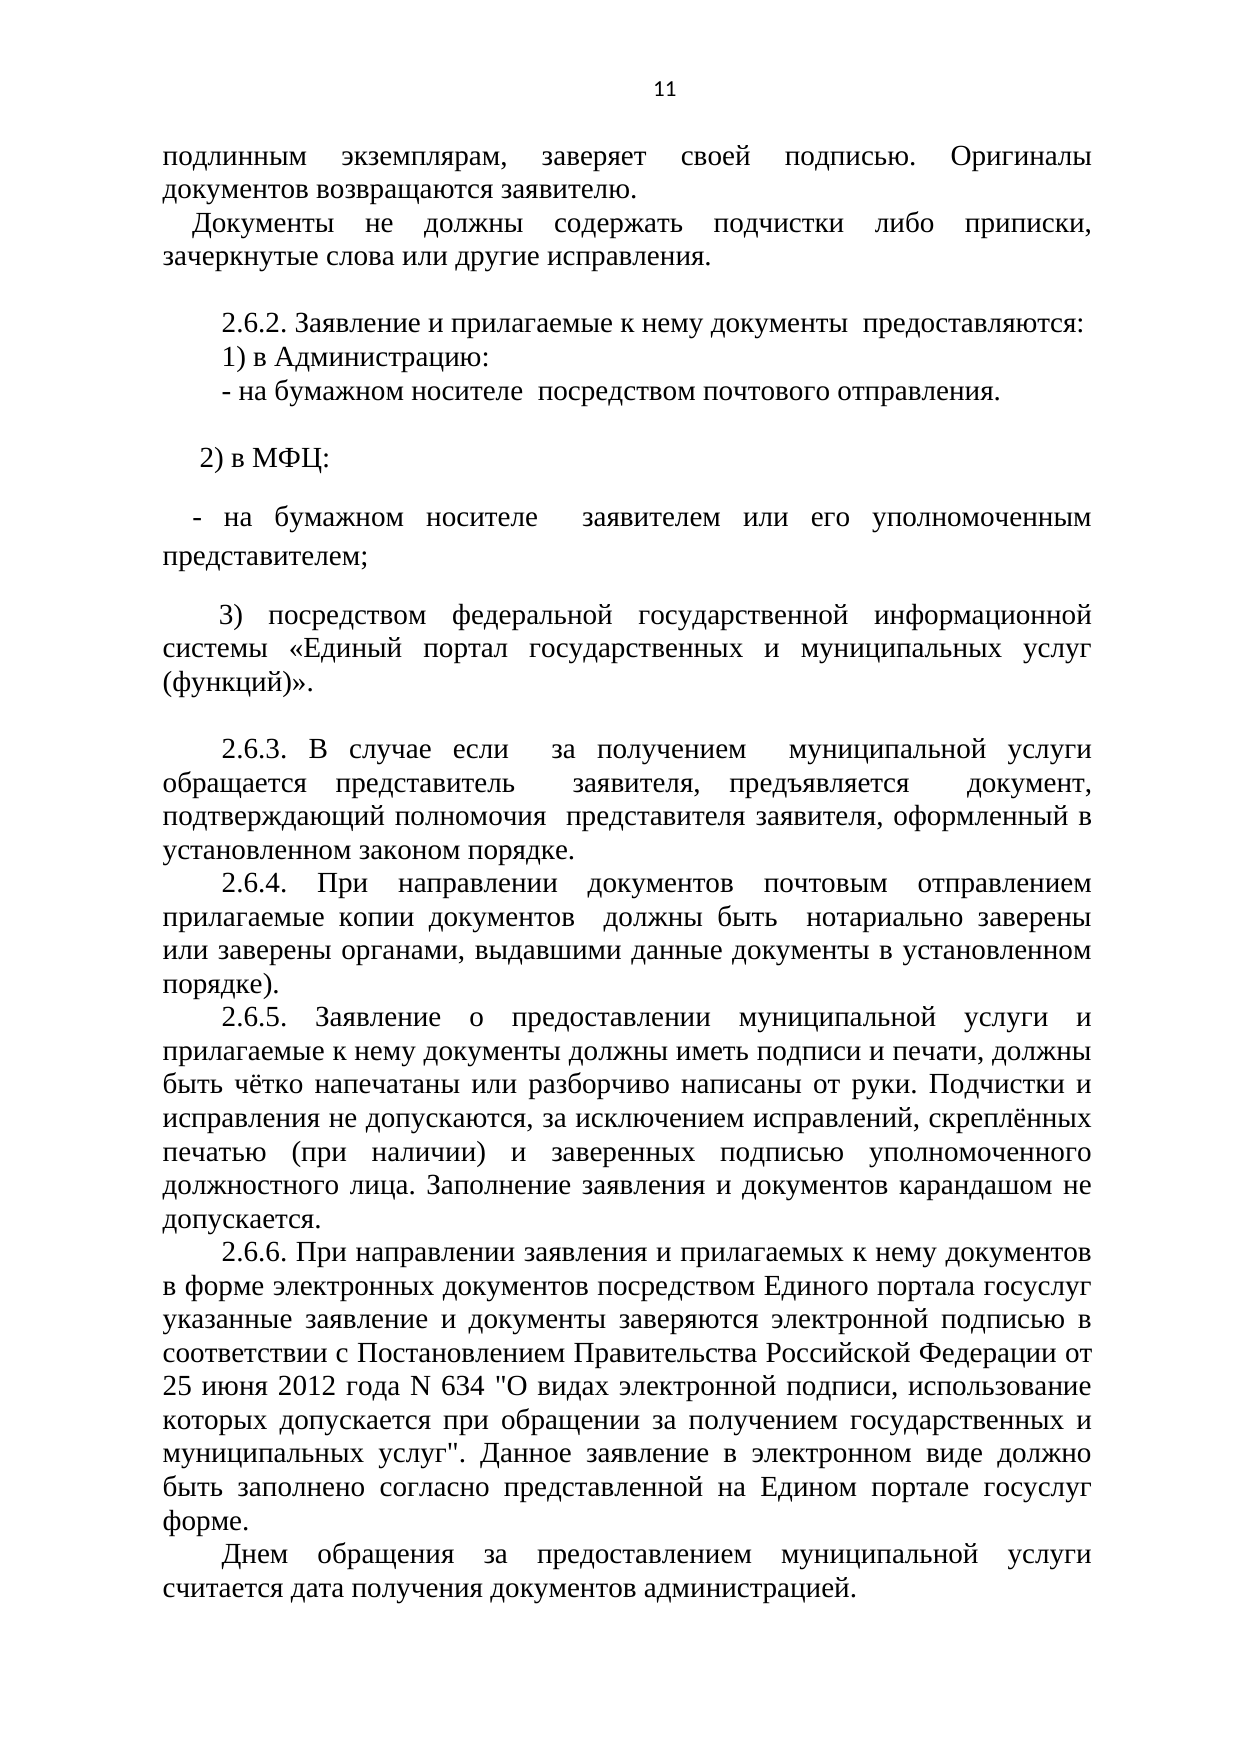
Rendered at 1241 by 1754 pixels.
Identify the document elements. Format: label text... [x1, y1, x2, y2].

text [162, 138, 1092, 205]
text 2.6.2. Заявление и прилагаемые к нему документы предоставляются: [162, 306, 1092, 339]
text Документы не должны содержать подчистки либо приписки, зачеркнутые слова или другие исправления. [162, 205, 1092, 272]
text 1) в Администрацию: [162, 339, 1092, 373]
text 2.6.3. В случае если за получением муниципальной услуги обращается представитель заявителя, предъявляется документ, подтверждающий полномочия представителя заявителя, оформленный в установленном законом порядке. [162, 731, 1092, 865]
text 2) в МФЦ: [162, 440, 1092, 473]
text Днем обращения за предоставлением муниципальной услуги считается дата получения документов администрацией. [162, 1536, 1092, 1603]
text 2.6.6. При направлении заявления и прилагаемых к нему документов в форме электронных документов посредством Единого портала госуслуг указанные заявление и документы заверяются электронной подписью в соответствии с Постановлением Правительства Российской Федерации от 25 июня 2012 года N 634 "О видах электронной подписи, использование которых допускается при обращении за получением государственных и муниципальных услуг". Данное заявление в электронном виде должно быть заполнено согласно представленной на Едином портале госуслуг форме. [162, 1234, 1092, 1536]
text 2.6.4. При направлении документов почтовым отправлением прилагаемые копии документов должны быть нотариально заверены или заверены органами, выдавшими данные документы в установленном порядке). [162, 865, 1092, 999]
text 2.6.5. Заявление о предоставлении муниципальной услуги и прилагаемые к нему документы должны иметь подписи и печати, должны быть чётко напечатаны или разборчиво написаны от руки. Подчистки и исправления не допускаются, за исключением исправлений, скреплённых печатью (при наличии) и заверенных подписью уполномоченного должностного лица. Заполнение заявления и документов карандашом не допускается. [162, 999, 1092, 1234]
text 3) посредством федеральной государственной информационной системы «Единый портал государственных и муниципальных услуг (функций)». [162, 597, 1092, 698]
text - на бумажном носителе заявителем или его уполномоченным представителем; [162, 499, 1092, 571]
text - на бумажном носителе посредством почтового отправления. [162, 373, 1092, 406]
